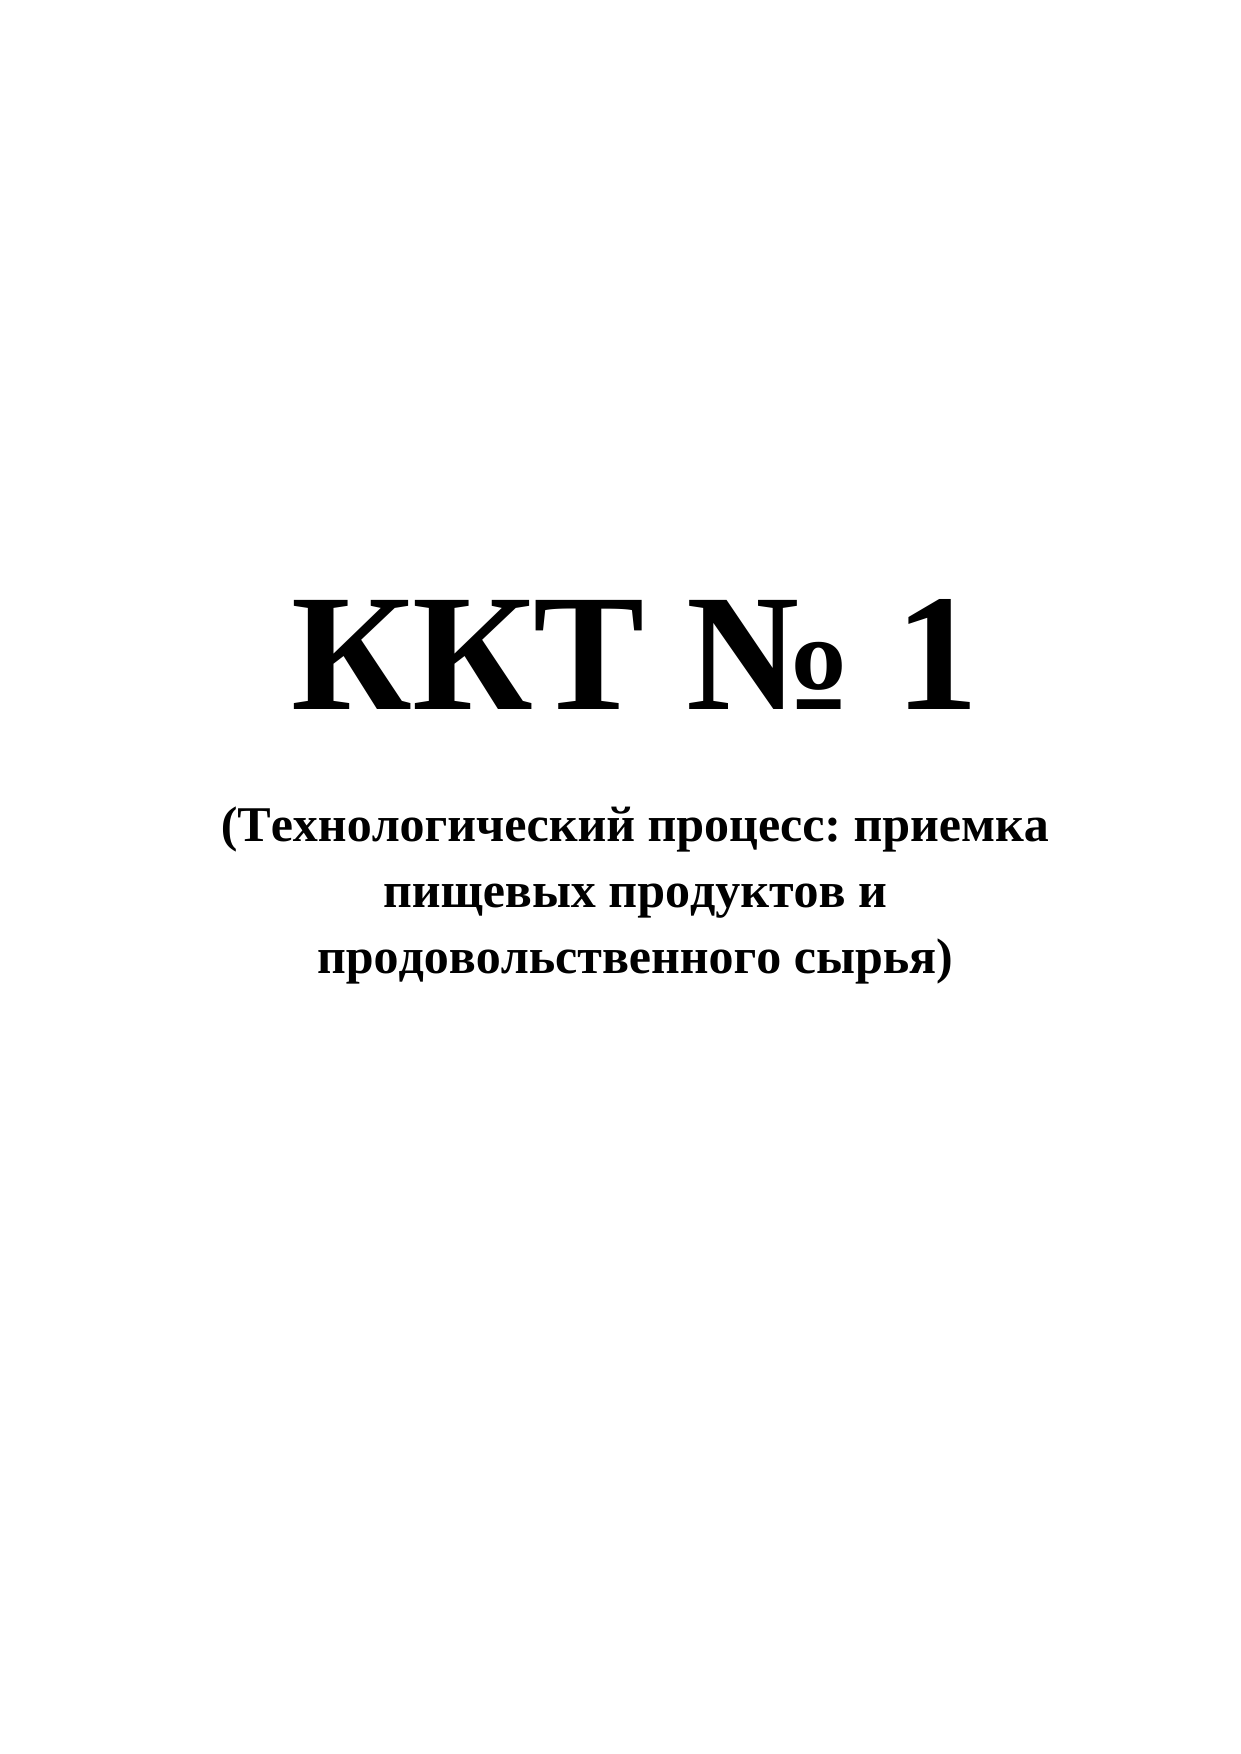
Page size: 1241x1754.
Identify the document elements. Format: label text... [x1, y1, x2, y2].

text ККТ № 1 [118, 554, 1152, 746]
text (Технологический процесс: приемка пищевых продуктов и [118, 795, 1152, 919]
text продовольственного сырья) [118, 927, 1152, 985]
